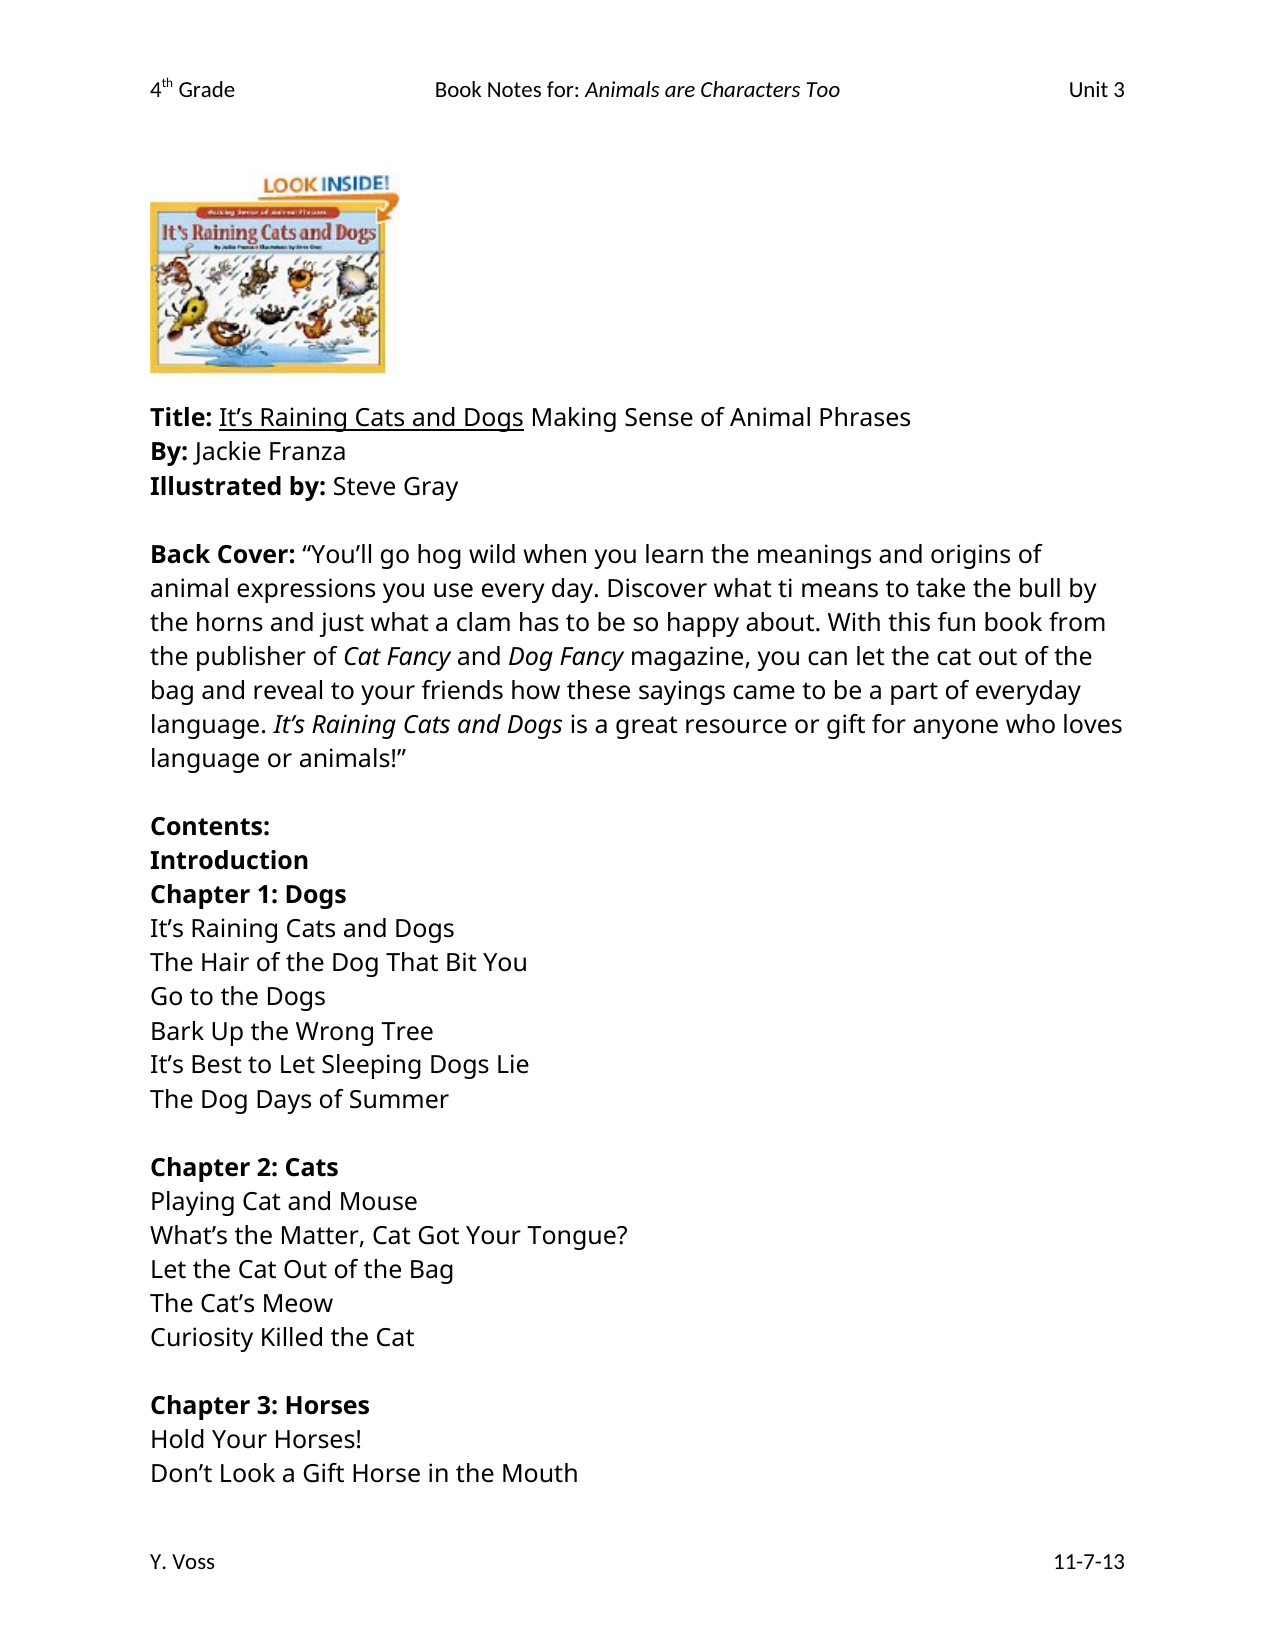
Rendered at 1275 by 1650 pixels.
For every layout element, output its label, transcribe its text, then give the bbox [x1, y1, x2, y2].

text Hold Your Horses! [150, 1422, 1125, 1456]
text Chapter 1: Dogs [150, 877, 1125, 911]
text Don’t Look a Gift Horse in the Mouth [150, 1456, 1125, 1490]
text By: Jackie Franza [150, 434, 1125, 468]
text Back Cover: “You’ll go hog wild when you learn the meanings and origins of animal expressions you use every day. Discover what ti means to take the bull by the horns and just what a clam has to be so happy about. With this fun book from the publisher of Cat Fancy and Dog Fancy magazine, you can let the cat out of the bag and reveal to your friends how these sayings came to be a part of everyday language. It’s Raining Cats and Dogs is a great resource or gift for anyone who loves language or animals!” [150, 536, 1125, 775]
text Title: It’s Raining Cats and Dogs Making Sense of Animal Phrases [150, 400, 1125, 434]
text Chapter 2: Cats [150, 1149, 1125, 1183]
text Illustrated by: Steve Gray [150, 468, 1125, 502]
text Curiosity Killed the Cat [150, 1320, 1125, 1354]
text Chapter 3: Horses [150, 1388, 1125, 1422]
text Introduction [150, 843, 1125, 877]
picture [150, 150, 400, 400]
text It’s Best to Let Sleeping Dogs Lie [150, 1047, 1125, 1081]
text The Dog Days of Summer [150, 1081, 1125, 1115]
text Let the Cat Out of the Bag [150, 1252, 1125, 1286]
text The Cat’s Meow [150, 1286, 1125, 1320]
text Bark Up the Wrong Tree [150, 1013, 1125, 1047]
text It’s Raining Cats and Dogs [150, 911, 1125, 945]
text What’s the Matter, Cat Got Your Tongue? [150, 1217, 1125, 1252]
text Contents: [150, 809, 1125, 843]
text The Hair of the Dog That Bit You [150, 945, 1125, 979]
text Playing Cat and Mouse [150, 1183, 1125, 1217]
text Go to the Dogs [150, 979, 1125, 1013]
